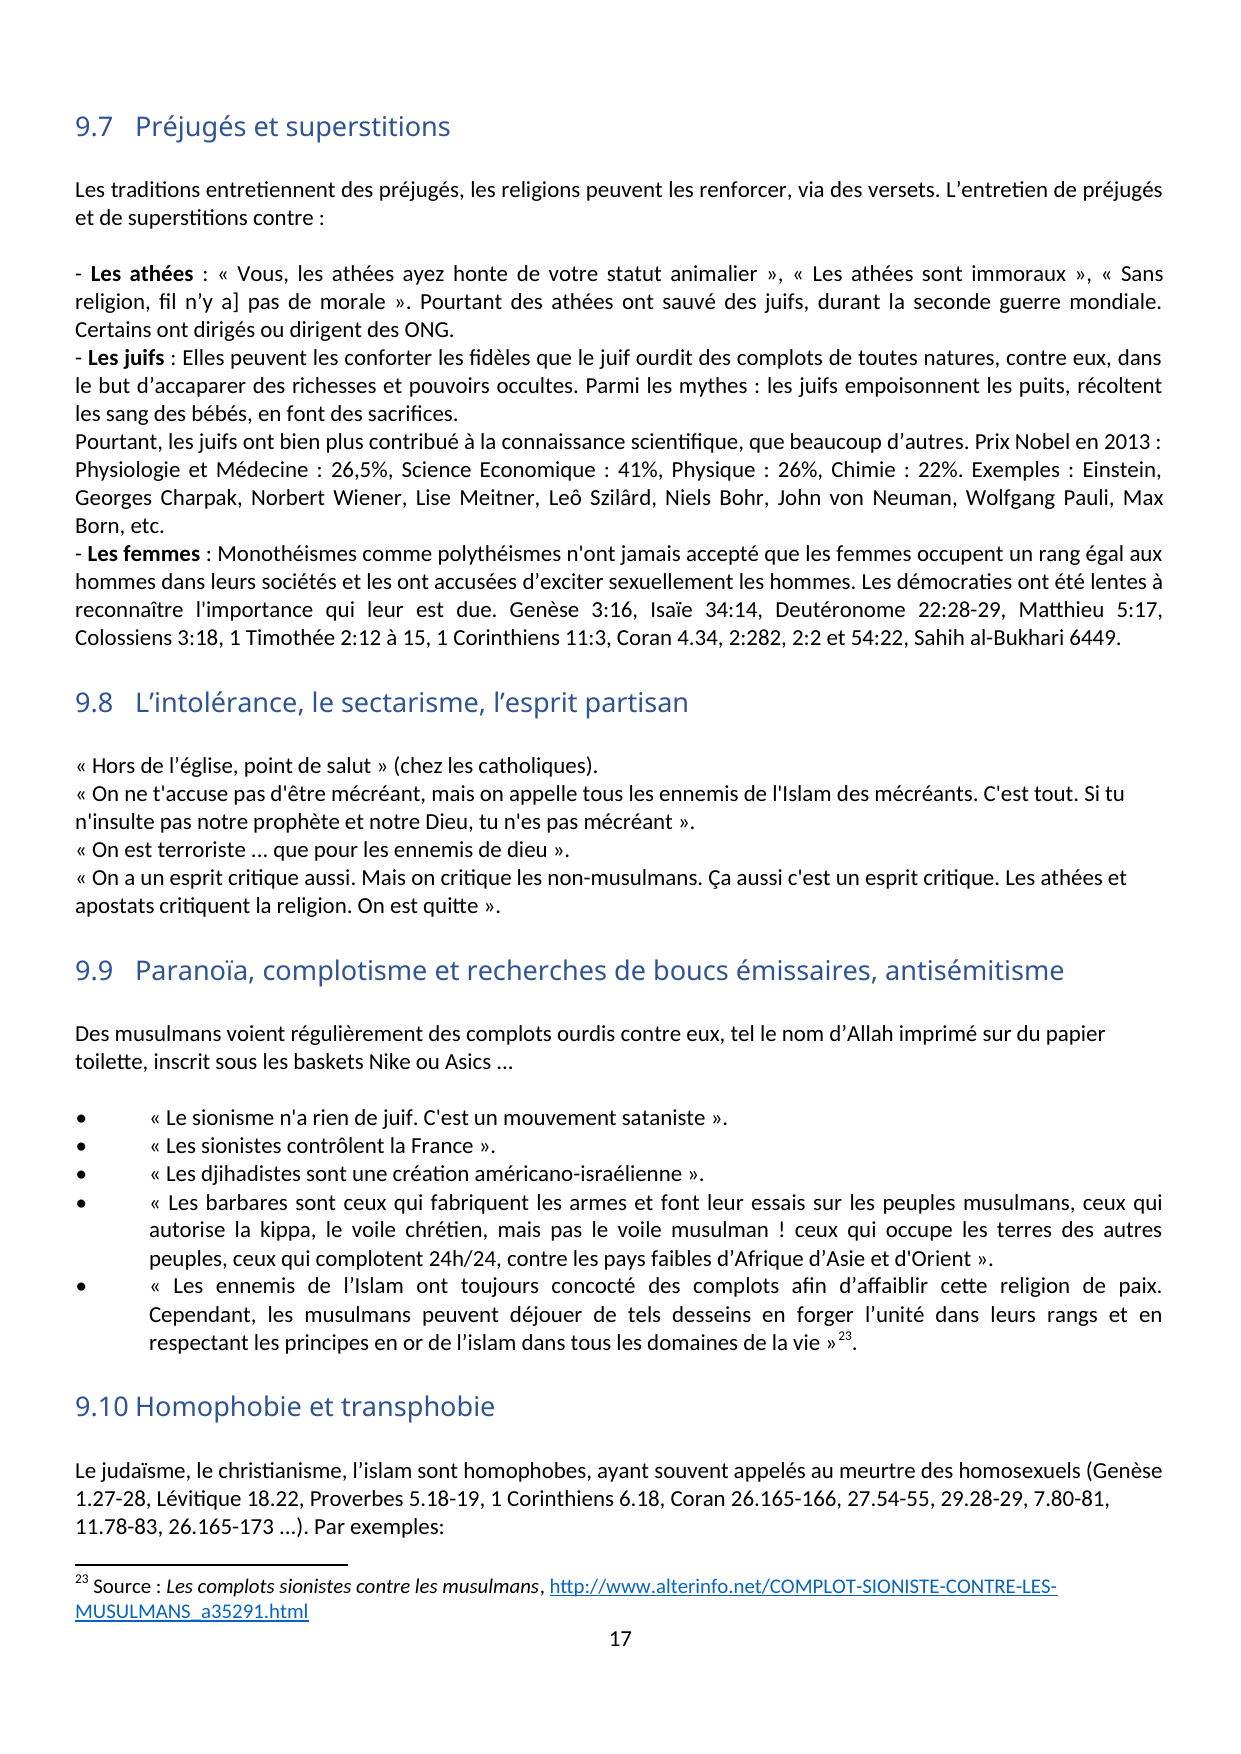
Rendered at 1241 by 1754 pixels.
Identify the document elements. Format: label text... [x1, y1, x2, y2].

subtitle Paranoïa, complotisme et recherches de boucs émissaires, antisémitisme [75, 952, 1165, 988]
text - Les juifs : Elles peuvent les conforter les fidèles que le juif ourdit des complots de toutes natures, contre eux, dans le but d’accaparer des richesses et pouvoirs occultes. Parmi les mythes : les juifs empoisonnent les puits, récoltent les sang des bébés, en font des sacrifices. [75, 343, 1165, 427]
text - Les athées : « Vous, les athées ayez honte de votre statut animalier », « Les athées sont immoraux », « Sans religion, fil n’y a] pas de morale ». Pourtant des athées ont sauvé des juifs, durant la seconde guerre mondiale. Certains ont dirigés ou dirigent des ONG. [75, 259, 1165, 343]
subtitle Préjugés et superstitions [75, 107, 1165, 144]
subtitle L’intolérance, le sectarisme, l’esprit partisan [75, 683, 1165, 720]
text « On ne t'accuse pas d'être mécréant, mais on appelle tous les ennemis de l'Islam des mécréants. C'est tout. Si tu n'insulte pas notre prophète et notre Dieu, tu n'es pas mécréant ». [75, 779, 1165, 835]
text Les traditions entretiennent des préjugés, les religions peuvent les renforcer, via des versets. L’entretien de préjugés et de superstitions contre : [75, 175, 1165, 231]
text « Hors de l’église, point de salut » (chez les catholiques). [75, 751, 1165, 779]
text - Les femmes : Monothéismes comme polythéismes n'ont jamais accepté que les femmes occupent un rang égal aux hommes dans leurs sociétés et les ont accusées d’exciter sexuellement les hommes. Les démocraties ont été lentes à reconnaître l'importance qui leur est due. Genèse 3:16, Isaïe 34:14, Deutéronome 22:28-29, Matthieu 5:17, Colossiens 3:18, 1 Timothée 2:12 à 15, 1 Corinthiens 11:3, Coran 4.34, 2:282, 2:2 et 54:22, Sahih al-Bukhari 6449. [75, 539, 1165, 651]
text Des musulmans voient régulièrement des complots ourdis contre eux, tel le nom d’Allah imprimé sur du papier toilette, inscrit sous les baskets Nike ou Asics ... [75, 1019, 1165, 1076]
subtitle Homophobie et transphobie [75, 1388, 1165, 1425]
list « Le sionisme n'a rien de juif. C'est un mouvement sataniste ». [75, 1103, 1165, 1132]
list « Les djihadistes sont une création américano-israélienne ». [75, 1159, 1165, 1188]
list « Les ennemis de l’Islam ont toujours concocté des complots afin d’affaiblir cette religion de paix. Cependant, les musulmans peuvent déjouer de tels desseins en forger l’unité dans leurs rangs et en respectant les principes en or de l’islam dans tous les domaines de la vie ». [75, 1272, 1165, 1356]
text Le judaïsme, le christianisme, l’islam sont homophobes, ayant souvent appelés au meurtre des homosexuels (Genèse 1.27-28, Lévitique 18.22, Proverbes 5.18-19, 1 Corinthiens 6.18, Coran 26.165-166, 27.54-55, 29.28-29, 7.80-81, 11.78-83, 26.165-173 ...). Par exemples: [75, 1456, 1165, 1540]
text « On est terroriste ... que pour les ennemis de dieu ». [75, 835, 1165, 863]
text « On a un esprit critique aussi. Mais on critique les non-musulmans. Ça aussi c'est un esprit critique. Les athées et apostats critiquent la religion. On est quitte ». [75, 863, 1165, 919]
list « Les sionistes contrôlent la France ». [75, 1132, 1165, 1159]
text Pourtant, les juifs ont bien plus contribué à la connaissance scientifique, que beaucoup d’autres. Prix Nobel en 2013 : Physiologie et Médecine : 26,5%, Science Economique : 41%, Physique : 26%, Chimie : 22%. Exemples : Einstein, Georges Charpak, Norbert Wiener, Lise Meitner, Leô Szilârd, Niels Bohr, John von Neuman, Wolfgang Pauli, Max Born, etc. [75, 427, 1165, 539]
list « Les barbares sont ceux qui fabriquent les armes et font leur essais sur les peuples musulmans, ceux qui autorise la kippa, le voile chrétien, mais pas le voile musulman ! ceux qui occupe les terres des autres peuples, ceux qui complotent 24h/24, contre les pays faibles d’Afrique d’Asie et d'Orient ». [75, 1188, 1165, 1272]
